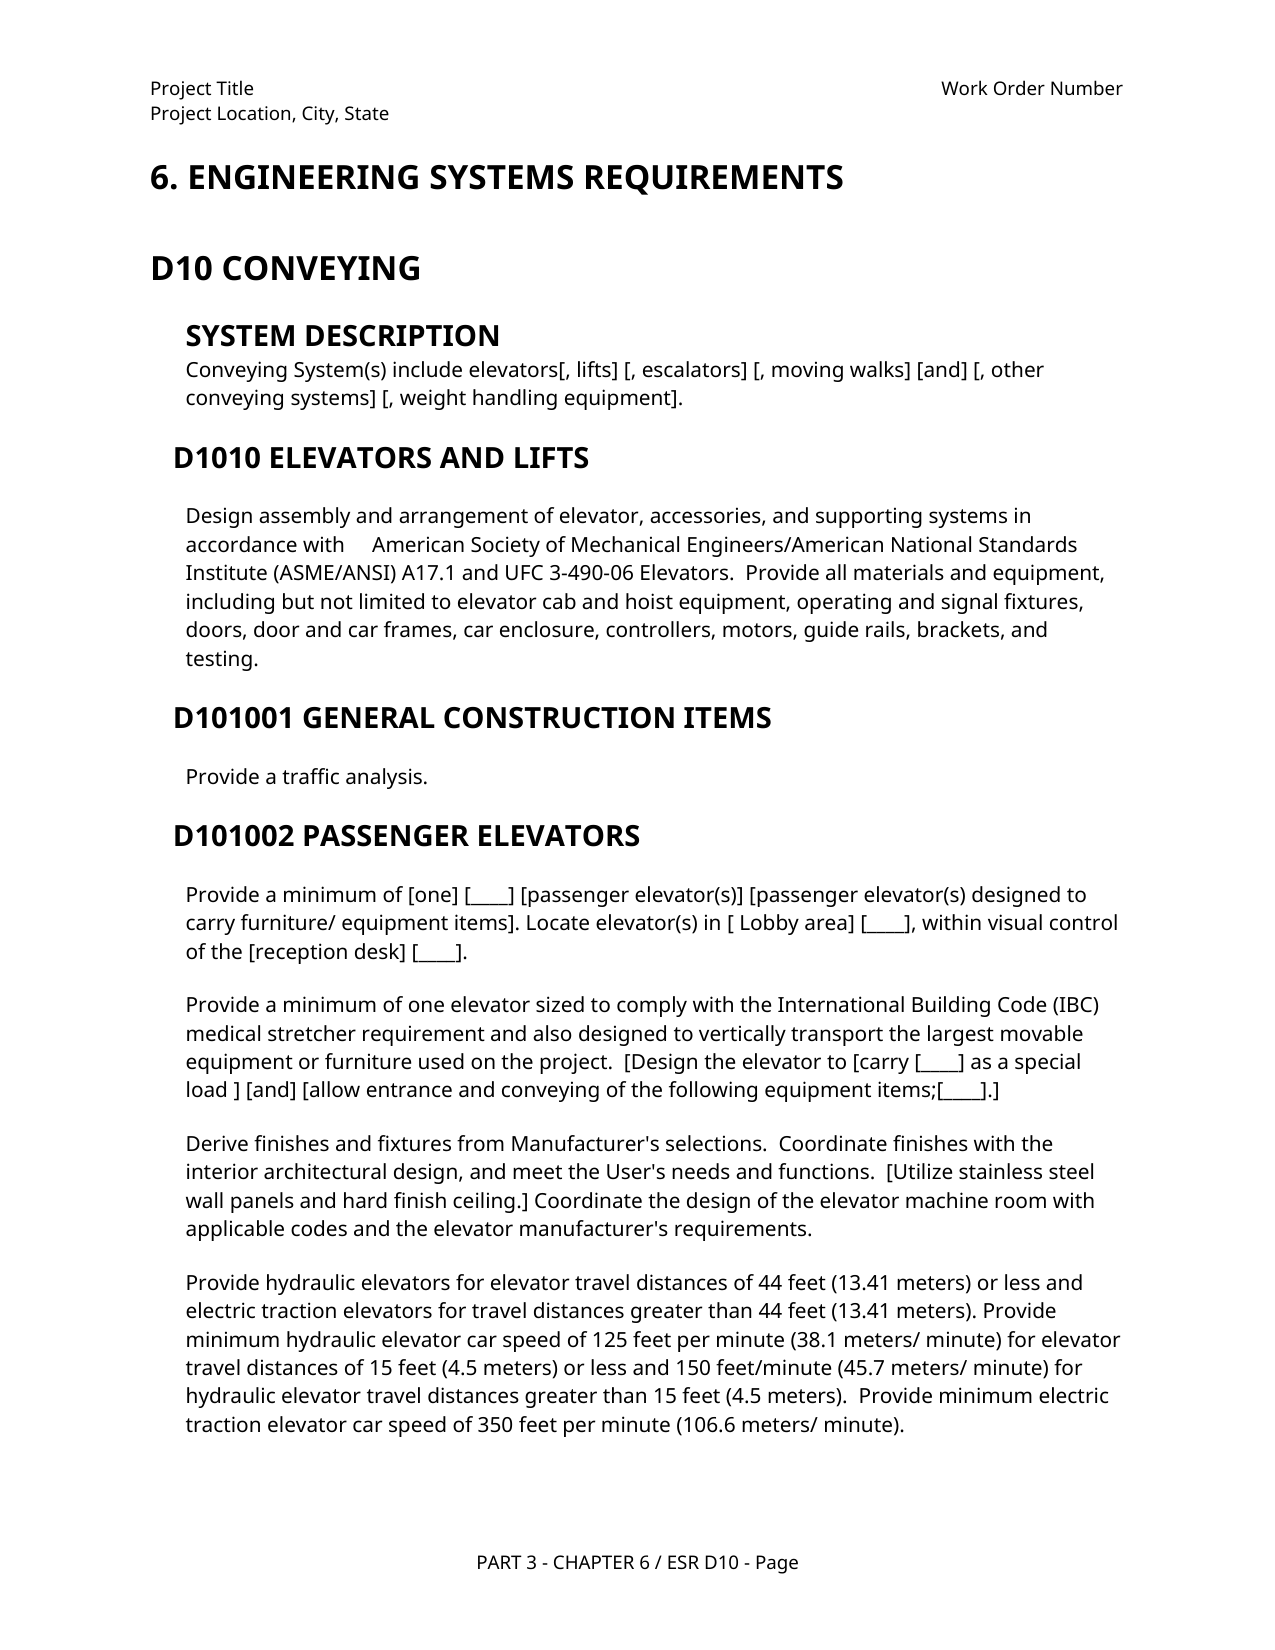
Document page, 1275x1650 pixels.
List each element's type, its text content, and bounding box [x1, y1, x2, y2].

text Design assembly and arrangement of elevator, accessories, and supporting systems in accordance with American Society of Mechanical Engineers/American National Standards Institute (ASME/ANSI) A17.1 and UFC 3-490-06 Elevators. Provide all materials and equipment, including but not limited to elevator cab and hoist equipment, operating and signal fixtures, doors, door and car frames, car enclosure, controllers, motors, guide rails, brackets, and testing. [185, 502, 1125, 672]
text Derive finishes and fixtures from Manufacturer's selections. Coordinate finishes with the interior architectural design, and meet the User's needs and functions. [Utilize stainless steel wall panels and hard finish ceiling.] Coordinate the design of the elevator machine room with applicable codes and the elevator manufacturer's requirements. [185, 1129, 1125, 1243]
text D10 CONVEYING [150, 199, 1125, 290]
text Provide a minimum of [one] [____] [passenger elevator(s)] [passenger elevator(s) designed to carry furniture/ equipment items]. Locate elevator(s) in [ Lobby area] [____], within visual control of the [reception desk] [____]. [185, 880, 1125, 965]
text D1010 ELEVATORS AND LIFTS [150, 437, 1125, 477]
text Provide a minimum of one elevator sized to comply with the International Building Code (IBC) medical stretcher requirement and also designed to vertically transport the largest movable equipment or furniture used on the project. [Design the elevator to [carry [____] as a special load ] [and] [allow entrance and conveying of the following equipment items;[____].] [185, 990, 1125, 1104]
text Provide hydraulic elevators for elevator travel distances of 44 feet (13.41 meters) or less and electric traction elevators for travel distances greater than 44 feet (13.41 meters). Provide minimum hydraulic elevator car speed of 125 feet per minute (38.1 meters/ minute) for elevator travel distances of 15 feet (4.5 meters) or less and 150 feet/minute (45.7 meters/ minute) for hydraulic elevator travel distances greater than 15 feet (4.5 meters). Provide minimum electric traction elevator car speed of 350 feet per minute (106.6 meters/ minute). [185, 1268, 1125, 1438]
text Provide a traffic analysis. [185, 762, 1125, 790]
text D101002 PASSENGER ELEVATORS [150, 815, 1125, 855]
text SYSTEM DESCRIPTION Conveying System(s) include elevators[, lifts] [, escalators] [, moving walks] [and] [, other conveying systems] [, weight handling equipment]. [185, 315, 1125, 412]
text D101001 GENERAL CONSTRUCTION ITEMS [150, 697, 1125, 737]
text 6. ENGINEERING SYSTEMS REQUIREMENTS [150, 154, 1125, 199]
